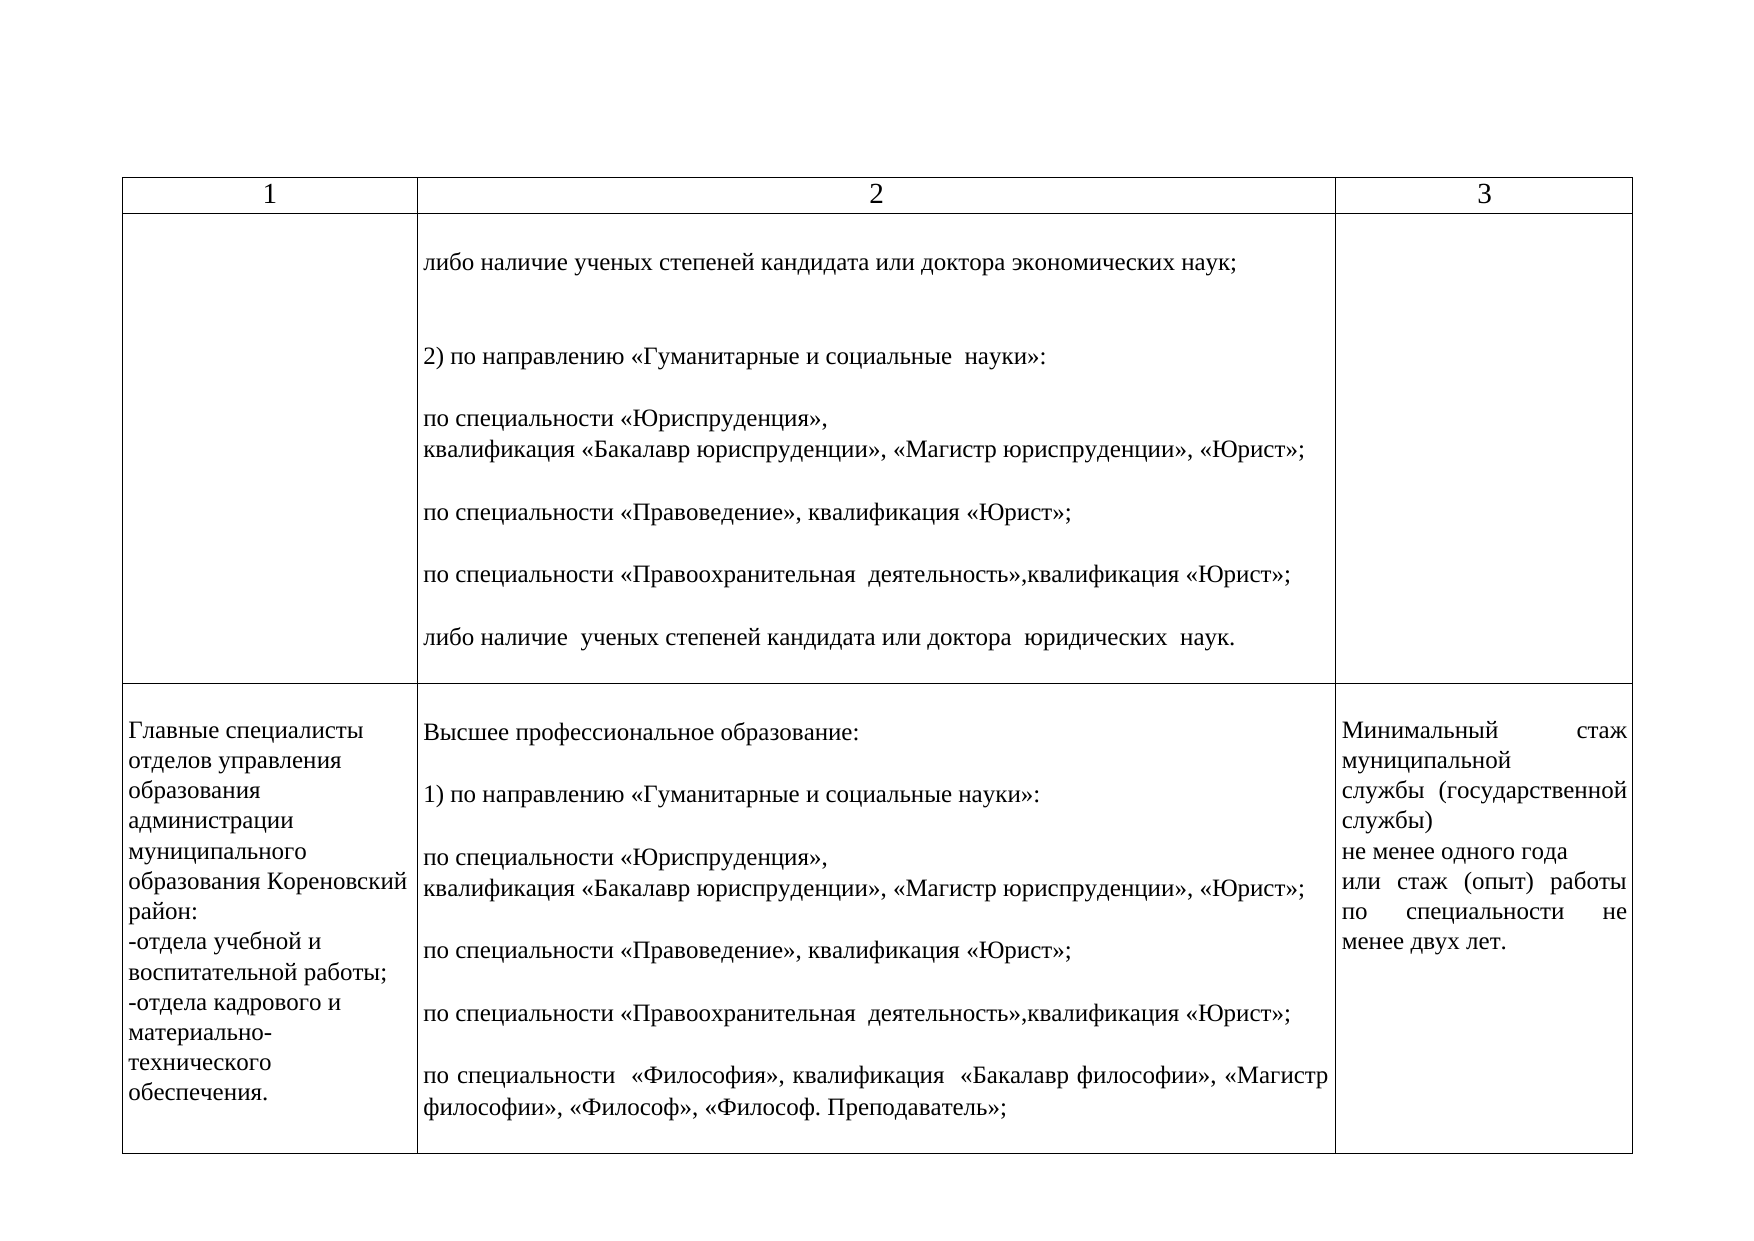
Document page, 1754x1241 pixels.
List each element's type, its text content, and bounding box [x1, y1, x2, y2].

table_header 1 [123, 178, 417, 213]
table_header 3 [1336, 178, 1632, 213]
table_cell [418, 214, 1335, 683]
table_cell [418, 684, 1335, 1153]
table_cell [1336, 684, 1632, 1153]
table_header 2 [418, 178, 1335, 213]
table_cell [123, 684, 417, 1153]
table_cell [1336, 214, 1632, 683]
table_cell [123, 214, 417, 683]
